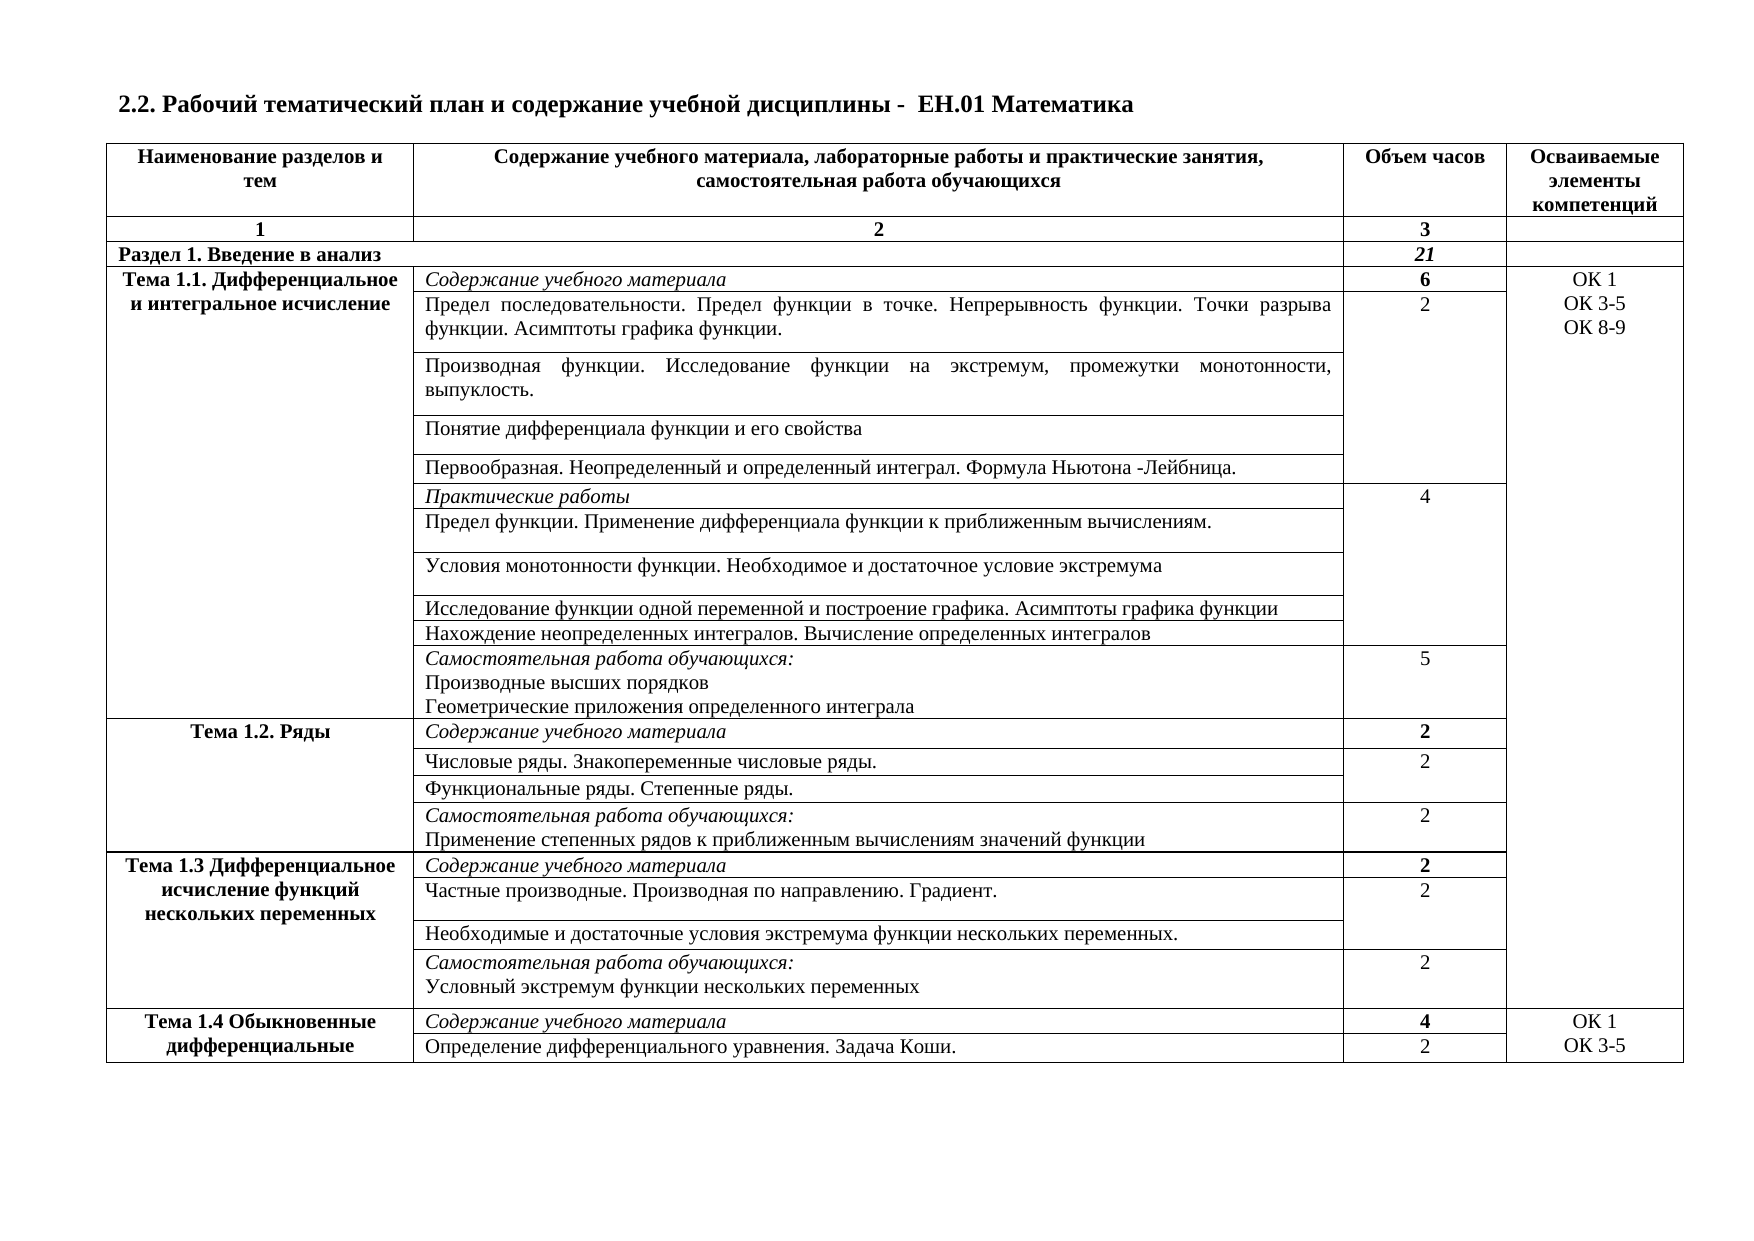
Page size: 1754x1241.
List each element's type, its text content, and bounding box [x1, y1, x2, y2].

table_cell Содержание учебного материала [414, 267, 1343, 291]
table_cell Тема 1.4 Обыкновенные дифференциальные уравнения [107, 1009, 413, 1062]
text 2.2. Рабочий тематический план и содержание учебной дисциплины - ЕН.01 Математика [118, 89, 1636, 117]
table_cell Предел последовательности. Предел функции в точке. Непрерывность функции. Точки разрыва функции. Асимптоты графика функции. [414, 292, 1343, 352]
table_cell 1 [107, 217, 413, 241]
table_cell 4 [1344, 1009, 1506, 1033]
table_cell Определение дифференциального уравнения. Задача Коши. [414, 1034, 1343, 1062]
table_cell Тема 1.3 Дифференциальное исчисление функций нескольких переменных [107, 853, 413, 1007]
table_cell Функциональные ряды. Степенные ряды. [414, 776, 1343, 802]
table_cell Самостоятельная работа обучающихся: Применение степенных рядов к приближенным вычислениям значений функции [414, 803, 1343, 851]
table_cell 2 [414, 217, 1343, 241]
table_cell Предел функции. Применение дифференциала функции к приближенным вычислениям. [414, 509, 1343, 552]
table_cell 2 [1344, 950, 1506, 1007]
table_cell 2 [1344, 292, 1506, 483]
table_cell 2 [1344, 749, 1506, 802]
table_cell 4 [1344, 484, 1506, 645]
table_cell Производная функции. Исследование функции на экстремум, промежутки монотонности, выпуклость. [414, 353, 1343, 415]
table_cell Содержание учебного материала [414, 1009, 1343, 1033]
table_cell 5 [1344, 646, 1506, 718]
table_cell Понятие дифференциала функции и его свойства [414, 416, 1343, 453]
table_cell 2 [1344, 853, 1506, 877]
table_cell Первообразная. Неопределенный и определенный интеграл. Формула Ньютона -Лейбница. [414, 455, 1343, 483]
table_cell Самостоятельная работа обучающихся: Условный экстремум функции нескольких переменных [414, 950, 1343, 1007]
table_header Содержание учебного материала, лабораторные работы и практические занятия, самостоятельная работа обучающихся [414, 144, 1343, 216]
table_cell [1507, 242, 1683, 266]
table_header Наименование разделов и тем [107, 144, 413, 216]
table_cell Нахождение неопределенных интегралов. Вычисление определенных интегралов [414, 621, 1343, 645]
table_cell Тема 1.1. Дифференциальное и интегральное исчисление [107, 267, 413, 718]
table_cell Практические работы [414, 484, 1343, 508]
table_cell Содержание учебного материала [414, 719, 1343, 748]
table_cell Частные производные. Производная по направлению. Градиент. [414, 878, 1343, 920]
table_cell Исследование функции одной переменной и построение графика. Асимптоты графика функции [414, 596, 1343, 620]
table_cell Содержание учебного материала [414, 853, 1343, 877]
table_cell 2 [1344, 1034, 1506, 1062]
table_cell 3 [1344, 217, 1506, 241]
table_header Объем часов [1344, 144, 1506, 216]
table_cell Самостоятельная работа обучающихся: Производные высших порядков Геометрические приложения определенного интеграла [414, 646, 1343, 718]
table_cell Необходимые и достаточные условия экстремума функции нескольких переменных. [414, 921, 1343, 949]
table_cell Условия монотонности функции. Необходимое и достаточное условие экстремума [414, 553, 1343, 594]
table_cell Раздел 1. Введение в анализ [107, 242, 1343, 266]
table_cell [1507, 217, 1683, 241]
table_header Осваиваемые элементы компетенций [1507, 144, 1683, 216]
table_cell 21 [1344, 242, 1506, 266]
table_cell ОК 1 ОК 3-5 ОК 8-9 [1507, 1009, 1683, 1062]
table_cell 6 [1344, 267, 1506, 291]
table_cell 2 [1344, 719, 1506, 748]
table_cell Числовые ряды. Знакопеременные числовые ряды. [414, 749, 1343, 775]
table_cell ОК 1 ОК 3-5 ОК 8-9 [1507, 267, 1683, 1007]
table_cell 2 [1344, 878, 1506, 949]
table_cell Тема 1.2. Ряды [107, 719, 413, 851]
table_cell 2 [1344, 803, 1506, 851]
